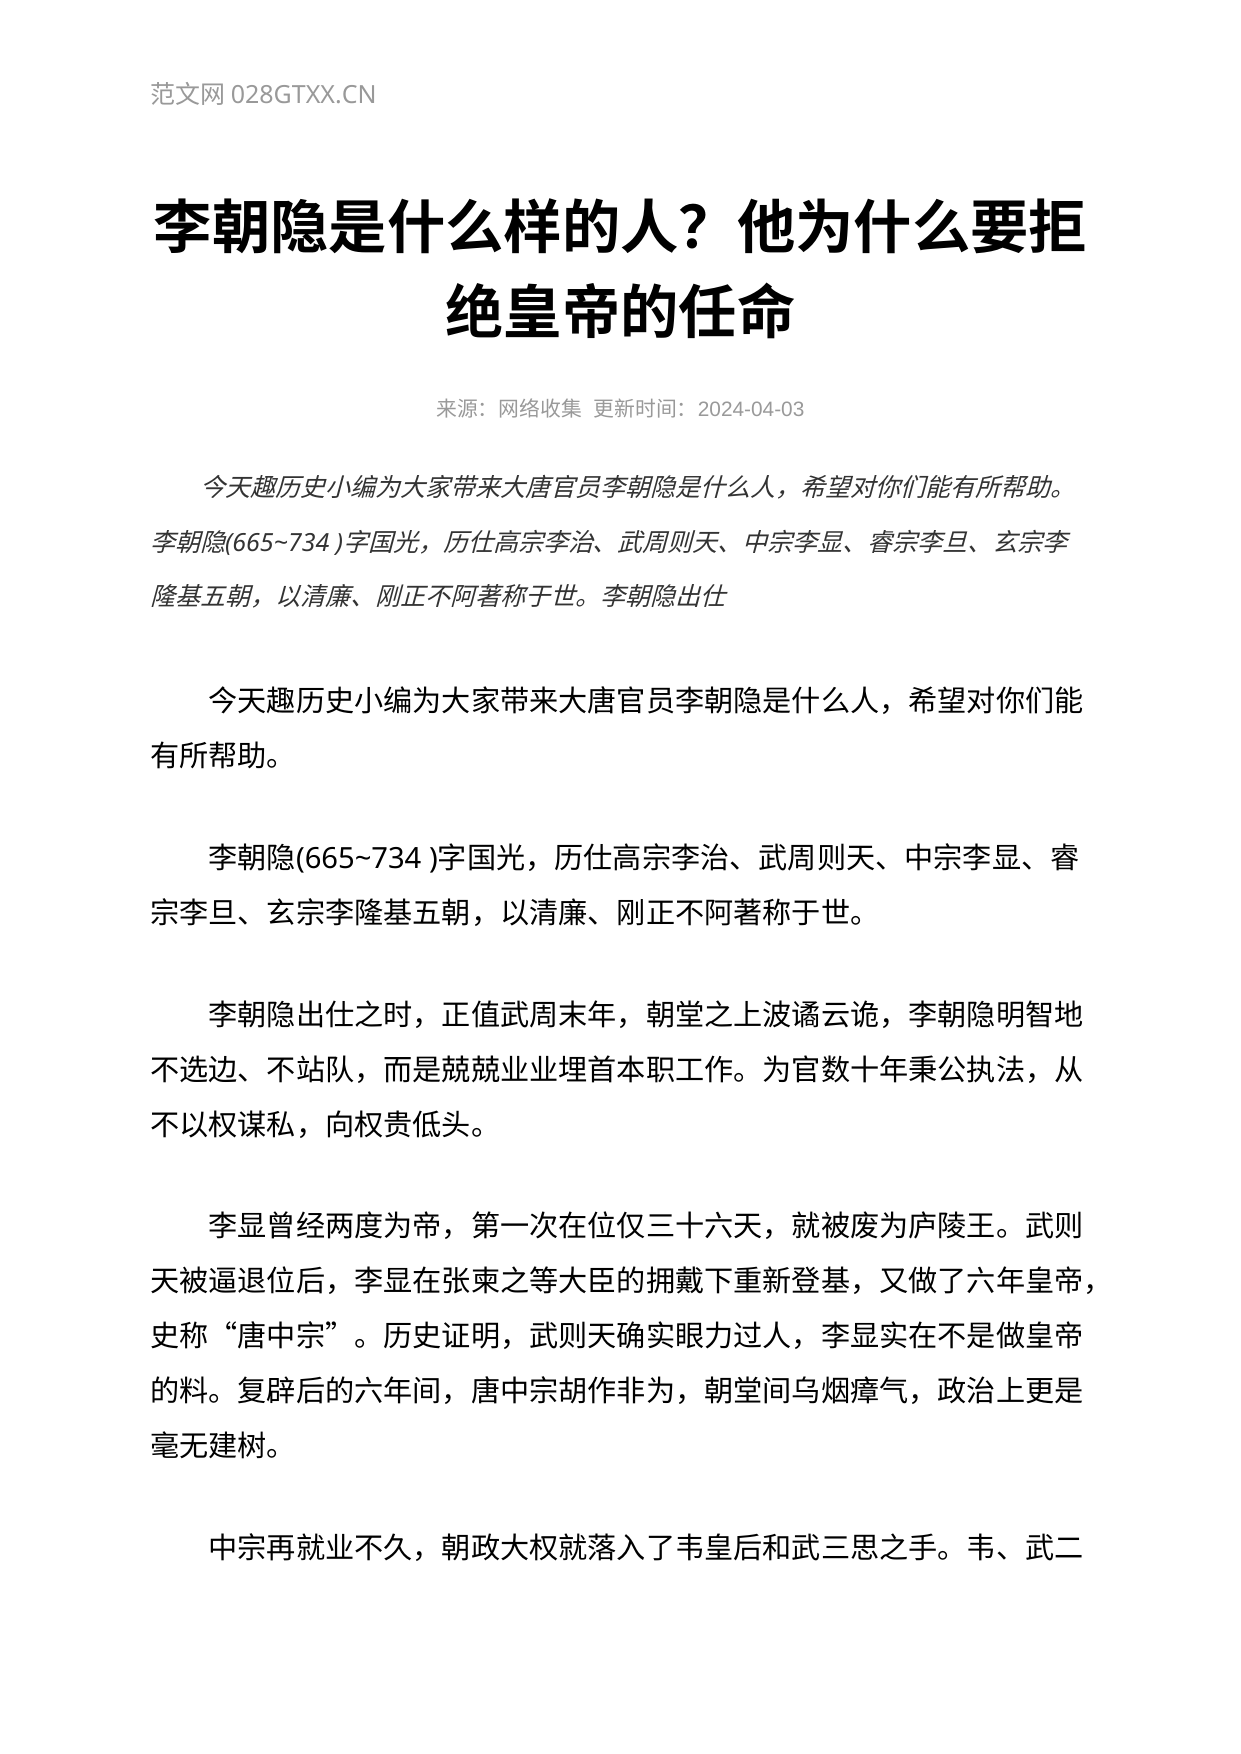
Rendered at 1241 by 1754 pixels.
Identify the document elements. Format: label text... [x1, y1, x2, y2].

text 李显曾经两度为帝，第一次在位仅三十六天，就被废为庐陵王。武则天被逼退位后，李显在张柬之等大臣的拥戴下重新登基，又做了六年皇帝，史称“唐中宗”。历史证明，武则天确实眼力过人，李显实在不是做皇帝的料。复辟后的六年间，唐中宗胡作非为，朝堂间乌烟瘴气，政治上更是毫无建树。 [150, 1203, 1090, 1465]
text 今天趣历史小编为大家带来大唐官员李朝隐是什么人，希望对你们能有所帮助。 [150, 678, 1090, 775]
text 来源：网络收集 更新时间：2024-04-03 [150, 397, 1090, 421]
text 李朝隐出仕之时，正值武周末年，朝堂之上波谲云诡，李朝隐明智地不选边、不站队，而是兢兢业业埋首本职工作。为官数十年秉公执法，从不以权谋私，向权贵低头。 [150, 991, 1090, 1143]
text 今天趣历史小编为大家带来大唐官员李朝隐是什么人，希望对你们能有所帮助。李朝隐(665~734 )字国光，历仕高宗李治、武周则天、中宗李显、睿宗李旦、玄宗李隆基五朝，以清廉、刚正不阿著称于世。李朝隐出仕 [150, 468, 1090, 613]
subtitle 李朝隐是什么样的人？他为什么要拒绝皇帝的任命 [150, 181, 1090, 350]
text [150, 1524, 1090, 1567]
text 李朝隐(665~734 )字国光，历仕高宗李治、武周则天、中宗李显、睿宗李旦、玄宗李隆基五朝，以清廉、刚正不阿著称于世。 [150, 834, 1090, 932]
